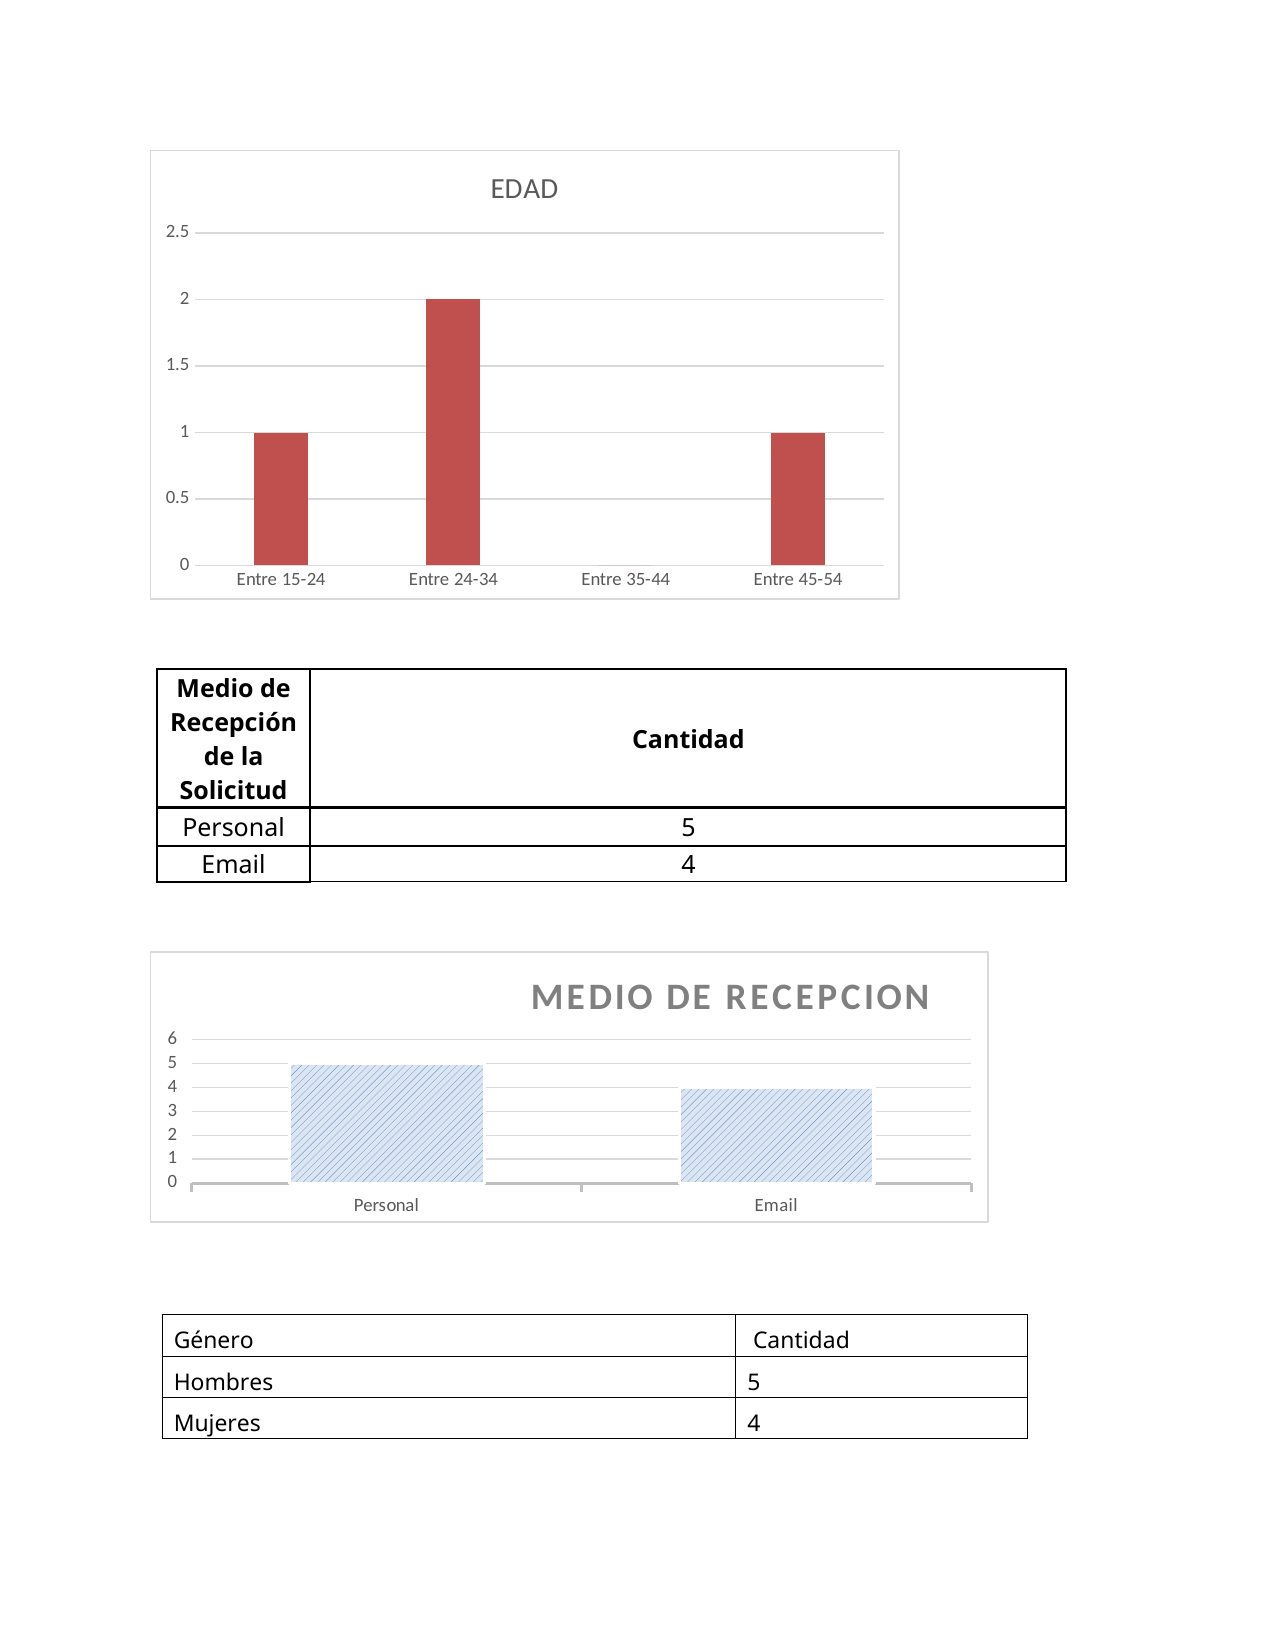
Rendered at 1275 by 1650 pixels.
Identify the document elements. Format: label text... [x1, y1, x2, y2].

table_cell Mujeres [163, 1398, 735, 1438]
table_cell 4 [736, 1398, 1027, 1438]
table_header Cantidad [736, 1315, 1027, 1356]
table_cell Email [158, 847, 309, 881]
table_cell Personal [158, 809, 309, 844]
table_header Cantidad [311, 670, 1065, 806]
table_cell 5 [311, 809, 1065, 844]
table_cell 4 [311, 847, 1065, 881]
table_header Género [163, 1315, 735, 1356]
table_cell Hombres [163, 1357, 735, 1397]
table_header Medio de Recepción de la Solicitud [158, 670, 309, 806]
table_cell 5 [736, 1357, 1027, 1397]
